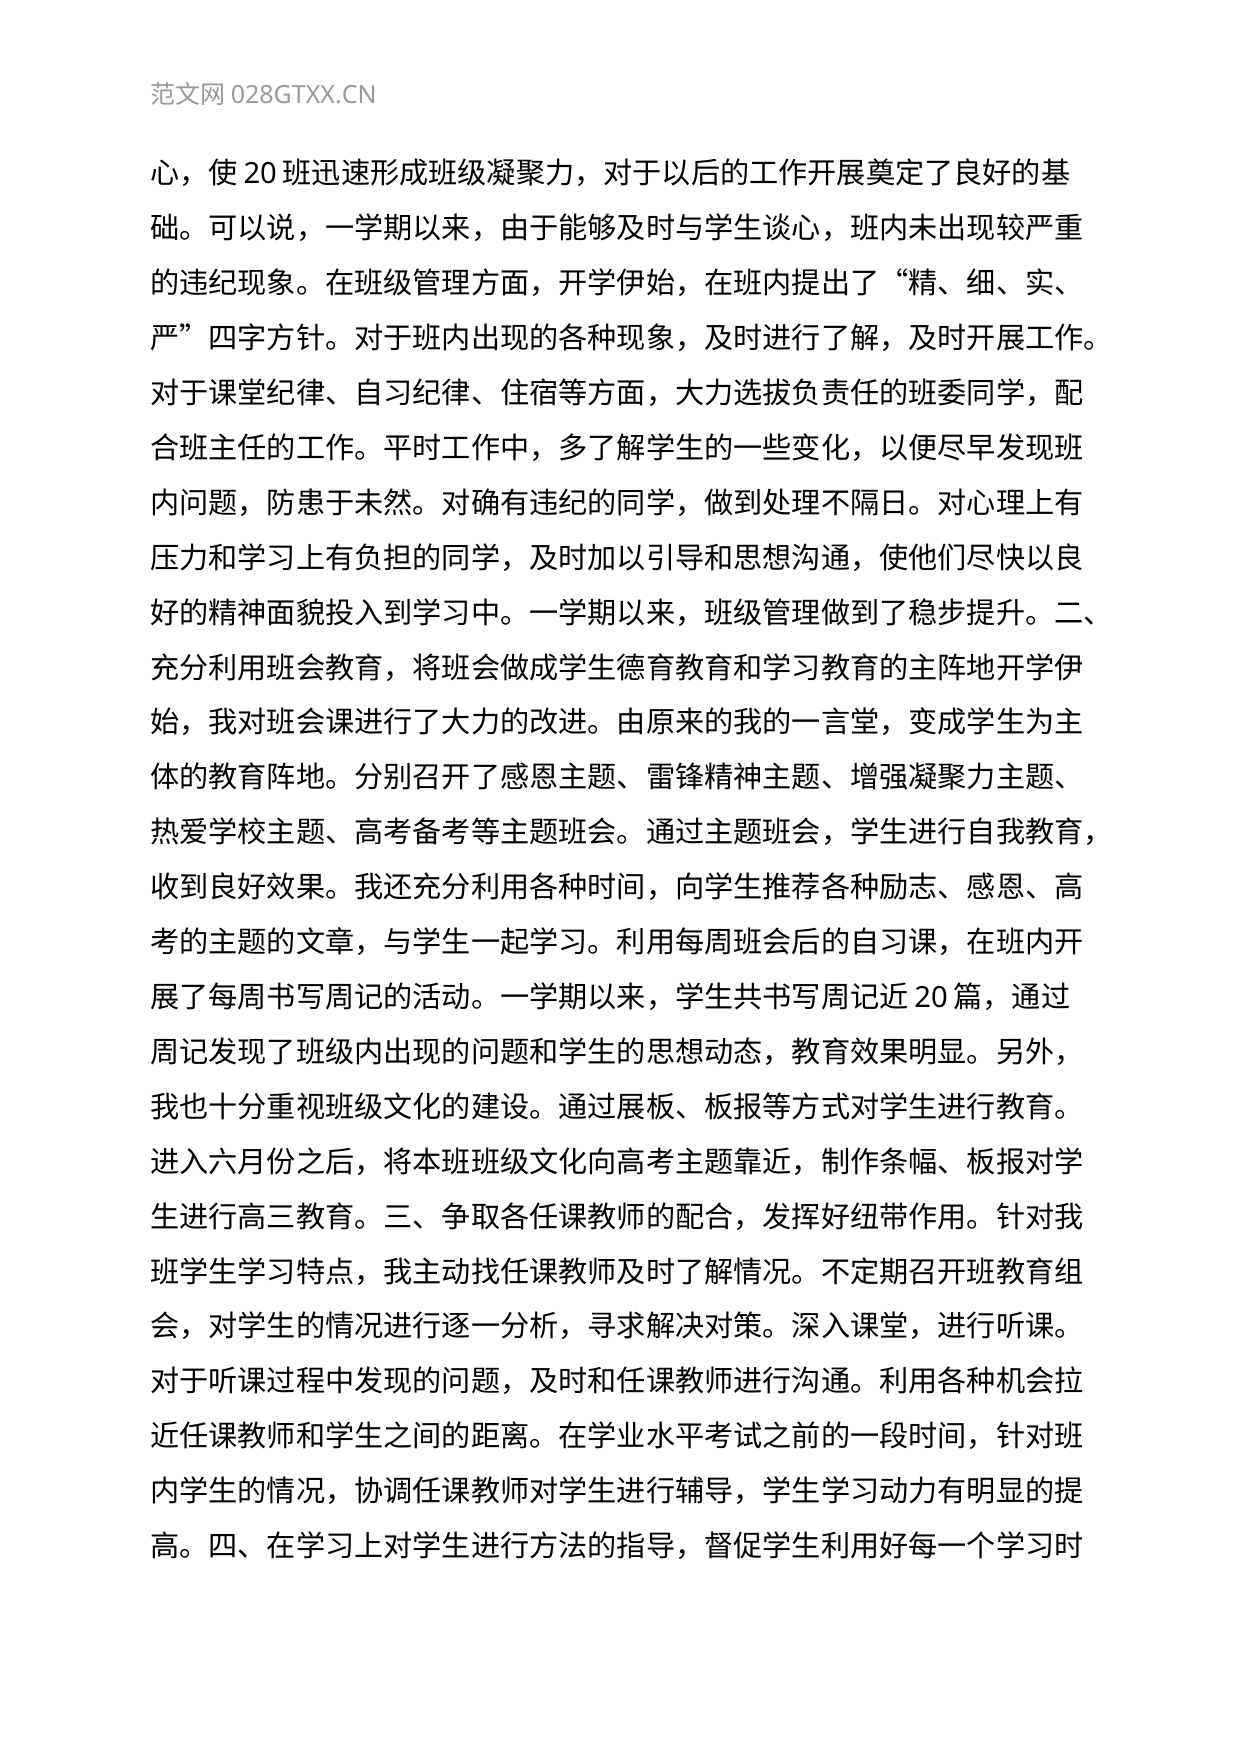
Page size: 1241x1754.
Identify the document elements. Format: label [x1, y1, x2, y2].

text [150, 150, 1090, 1565]
